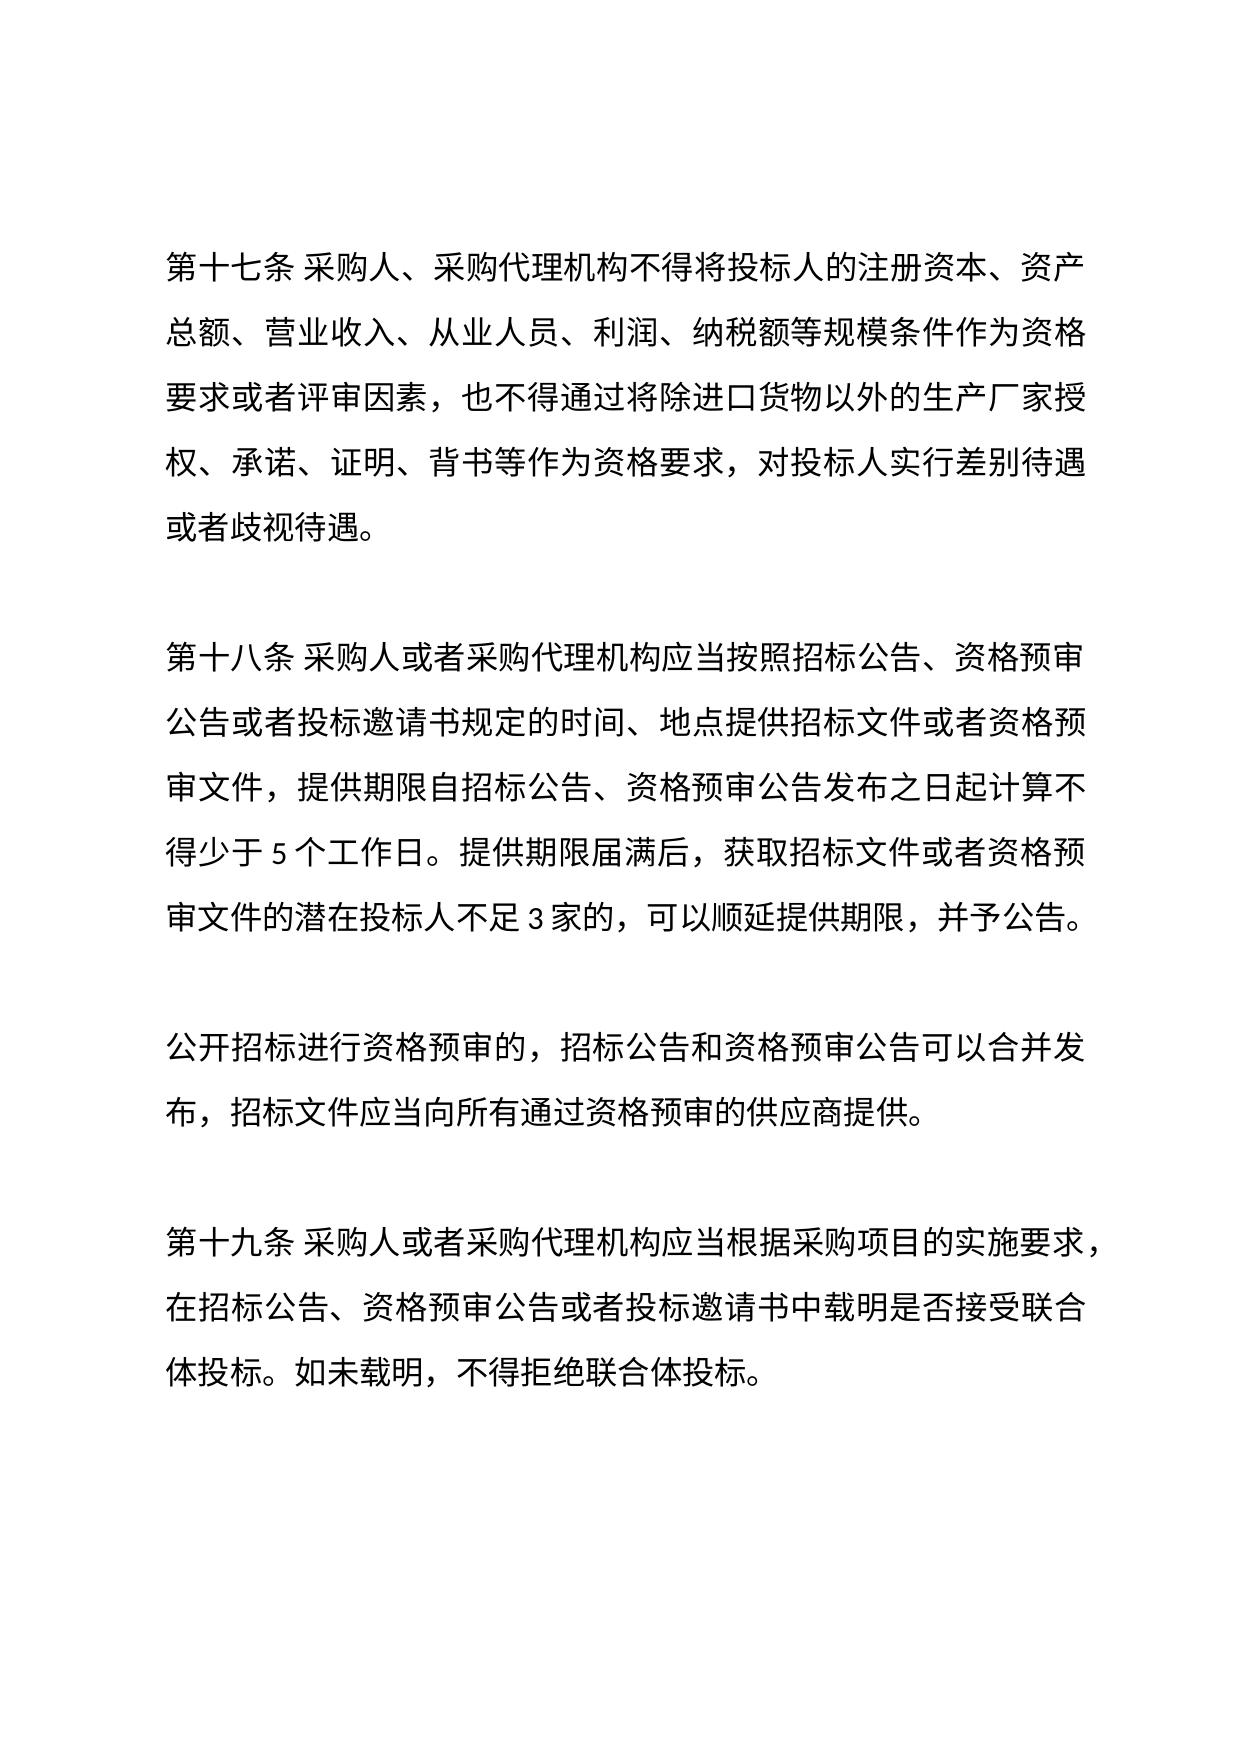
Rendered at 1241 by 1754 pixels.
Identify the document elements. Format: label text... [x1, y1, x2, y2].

text 第十八条 采购人或者采购代理机构应当按照招标公告、资格预审公告或者投标邀请书规定的时间、地点提供招标文件或者资格预审文件，提供期限自招标公告、资格预审公告发布之日起计算不得少于5个工作日。提供期限届满后，获取招标文件或者资格预审文件的潜在投标人不足3家的，可以顺延提供期限，并予公告。 [165, 623, 1087, 948]
text 第十七条 采购人、采购代理机构不得将投标人的注册资本、资产总额、营业收入、从业人员、利润、纳税额等规模条件作为资格要求或者评审因素，也不得通过将除进口货物以外的生产厂家授权、承诺、证明、背书等作为资格要求，对投标人实行差别待遇或者歧视待遇。 [165, 233, 1087, 558]
text 公开招标进行资格预审的，招标公告和资格预审公告可以合并发布，招标文件应当向所有通过资格预审的供应商提供。 [165, 1013, 1087, 1143]
text 第十九条 采购人或者采购代理机构应当根据采购项目的实施要求，在招标公告、资格预审公告或者投标邀请书中载明是否接受联合体投标。如未载明，不得拒绝联合体投标。 [165, 1208, 1087, 1403]
